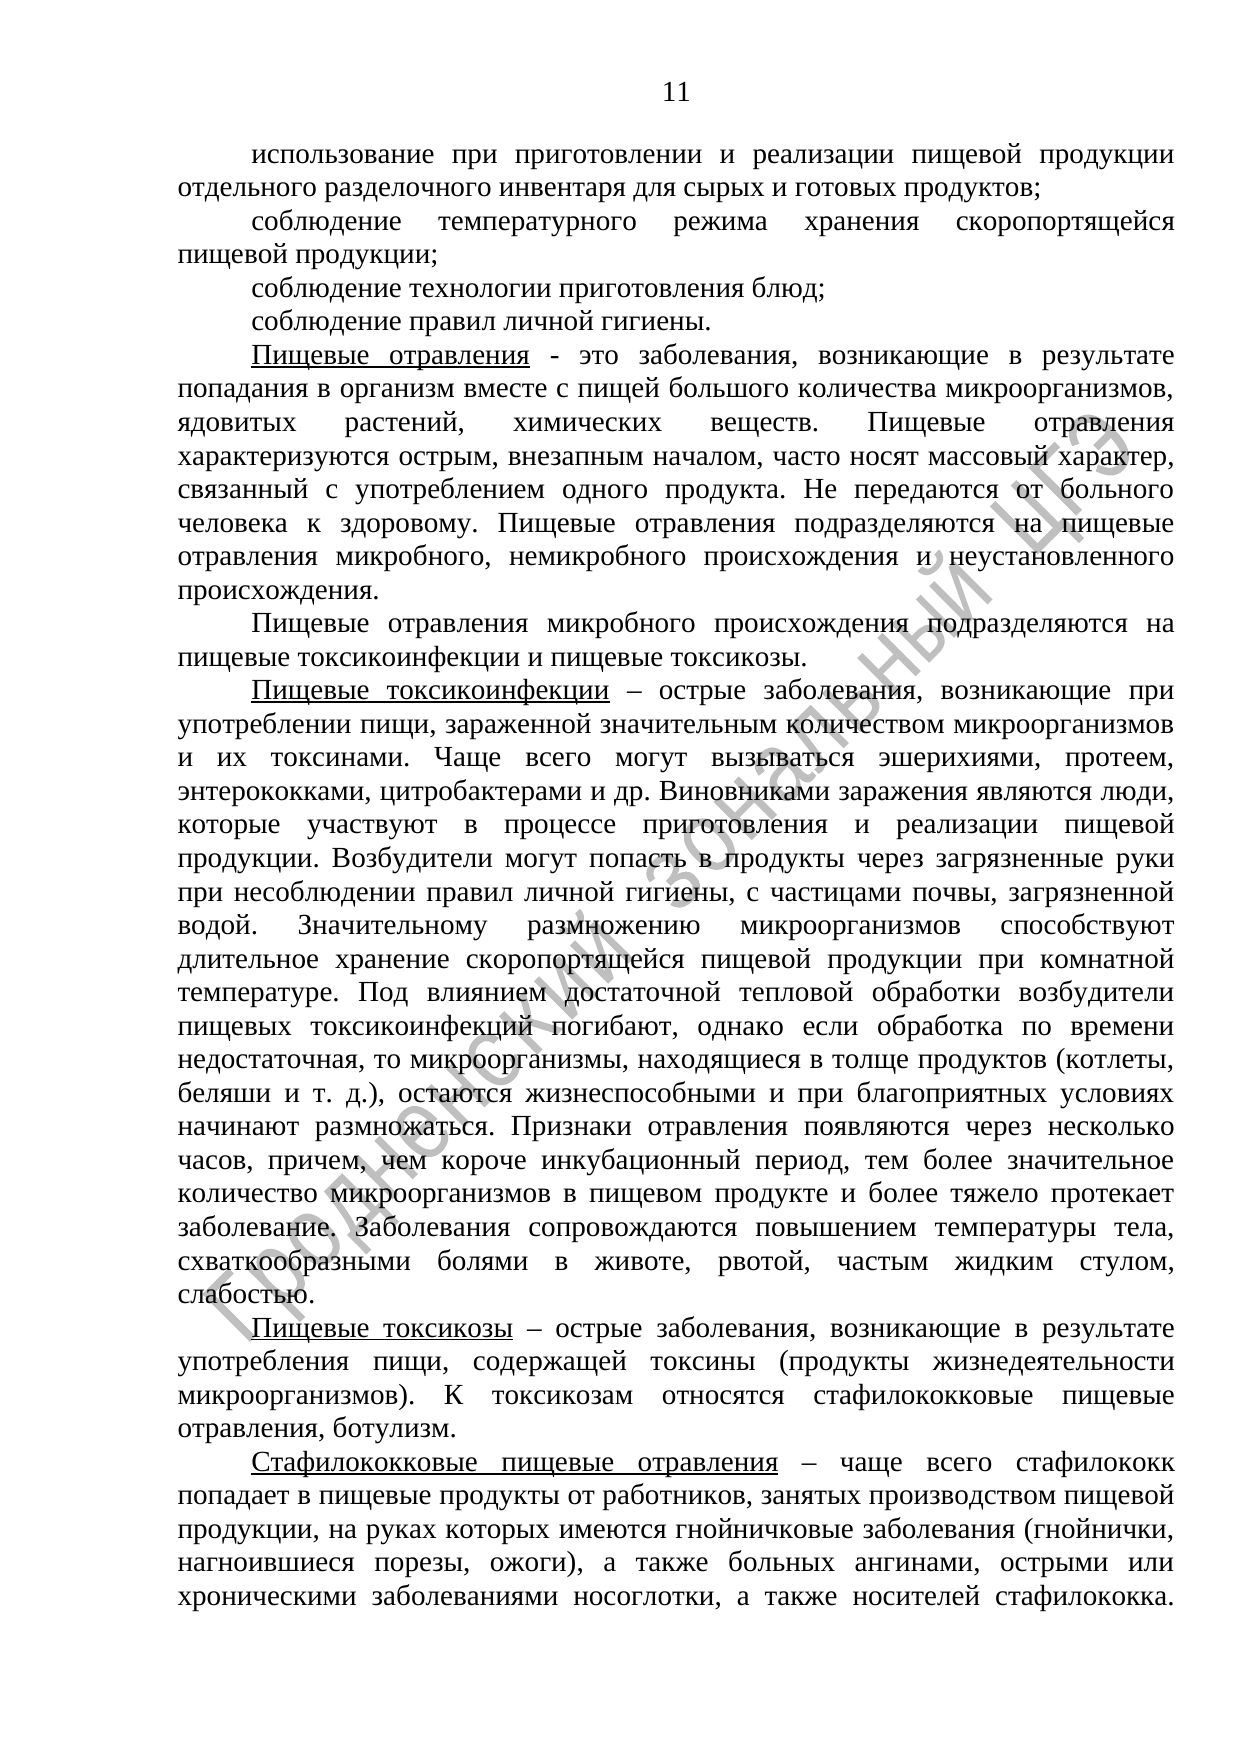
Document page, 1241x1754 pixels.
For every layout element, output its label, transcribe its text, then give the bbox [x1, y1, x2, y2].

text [177, 1444, 1175, 1612]
text Пищевые токсикоинфекции – острые заболевания, возникающие при употреблении пищи, зараженной значительным количеством микроорганизмов и их токсинами. Чаще всего могут вызываться эшерихиями, протеем, энтерококками, цитробактерами и др. Виновниками заражения являются люди, которые участвуют в процессе приготовления и реализации пищевой продукции. Возбудители могут попасть в продукты через загрязненные руки при несоблюдении правил личной гигиены, с частицами почвы, загрязненной водой. Значительному размножению микроорганизмов способствуют длительное хранение скоропортящейся пищевой продукции при комнатной температуре. Под влиянием достаточной тепловой обработки возбудители пищевых токсикоинфекций погибают, однако если обработка по времени недостаточная, то микроорганизмы, находящиеся в толще продуктов (котлеты, беляши и т. д.), остаются жизнеспособными и при благоприятных условиях начинают размножаться. Признаки отравления появляются через несколько часов, причем, чем короче инкубационный период, тем более значительное количество микроорганизмов в пищевом продукте и более тяжело протекает заболевание. Заболевания сопровождаются повышением температуры тела, схваткообразными болями в животе, рвотой, частым жидким стулом, слабостью. [177, 672, 1175, 1310]
text соблюдение технологии приготовления блюд; [177, 270, 1175, 303]
text соблюдение правил личной гигиены. [177, 303, 1175, 337]
text использование при приготовлении и реализации пищевой продукции отдельного разделочного инвентаря для сырых и готовых продуктов; [177, 136, 1175, 203]
text Пищевые токсикозы – острые заболевания, возникающие в результате употребления пищи, содержащей токсины (продукты жизнедеятельности микроорганизмов). К токсикозам относятся стафилококковые пищевые отравления, ботулизм. [177, 1310, 1175, 1444]
text Пищевые отравления - это заболевания, возникающие в результате попадания в организм вместе с пищей большого количества микроорганизмов, ядовитых растений, химических веществ. Пищевые отравления характеризуются острым, внезапным началом, часто носят массовый характер, связанный с употреблением одного продукта. Не передаются от больного человека к здоровому. Пищевые отравления подразделяются на пищевые отравления микробного, немикробного происхождения и неустановленного происхождения. [177, 337, 1175, 605]
text соблюдение температурного режима хранения скоропортящейся пищевой продукции; [177, 203, 1175, 270]
text Пищевые отравления микробного происхождения подразделяются на пищевые токсикоинфекции и пищевые токсикозы. [177, 605, 1175, 672]
